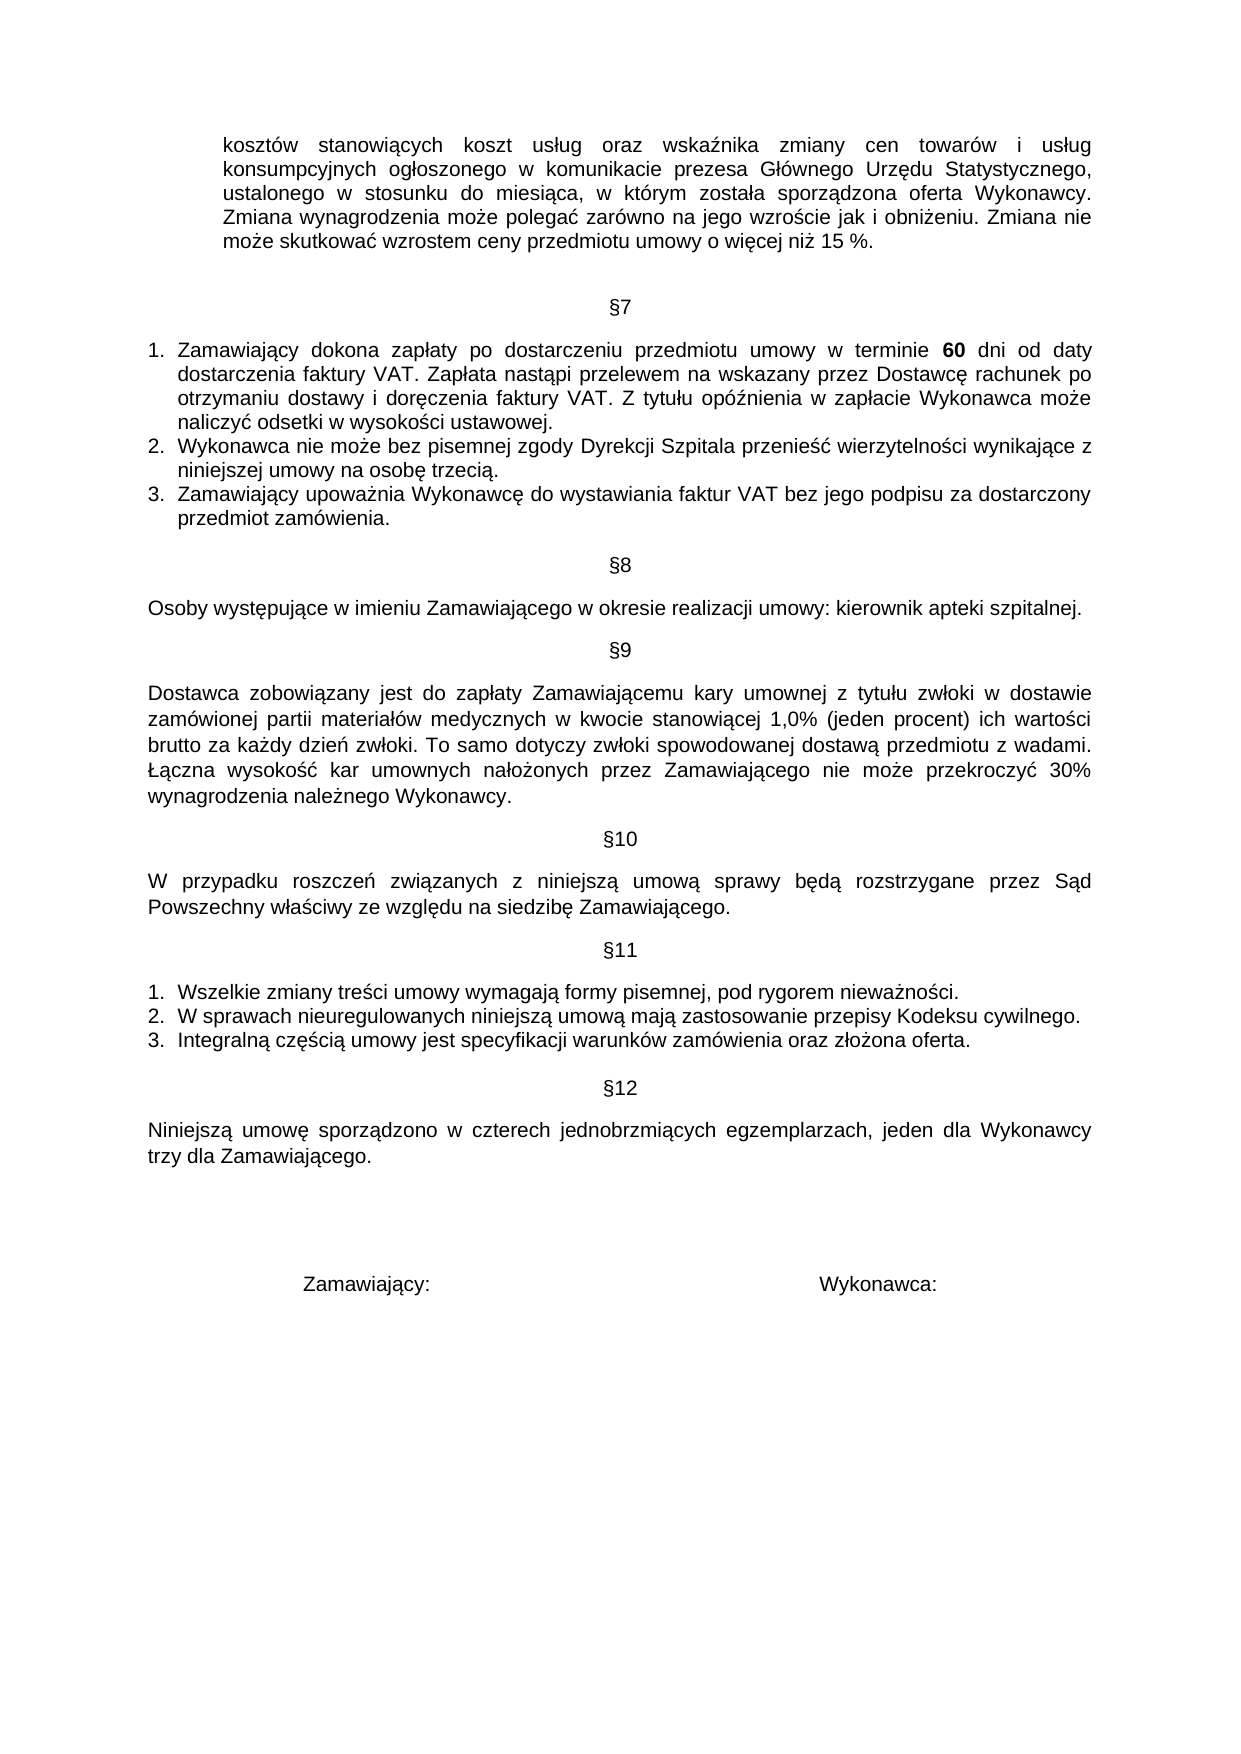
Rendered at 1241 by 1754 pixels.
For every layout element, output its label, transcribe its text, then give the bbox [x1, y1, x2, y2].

text §9 [148, 638, 1093, 662]
text Dostawca zobowiązany jest do zapłaty Zamawiającemu kary umownej z tytułu zwłoki w dostawie zamówionej partii materiałów medycznych w kwocie stanowiącej 1,0% (jeden procent) ich wartości brutto za każdy dzień zwłoki. To samo dotyczy zwłoki spowodowanej dostawą przedmiotu z wadami. Łączna wysokość kar umownych nałożonych przez Zamawiającego nie może przekroczyć 30% wynagrodzenia należnego Wykonawcy. [148, 681, 1093, 808]
text Osoby występujące w imieniu Zamawiającego w okresie realizacji umowy: kierownik apteki szpitalnej. [148, 596, 1093, 620]
text §8 [148, 553, 1093, 577]
text §12 [148, 1076, 1093, 1100]
text §11 [148, 937, 1093, 961]
list Wykonawca nie może bez pisemnej zgody Dyrekcji Szpitala przenieść wierzytelności wynikające z niniejszej umowy na osobę trzecią. [148, 433, 1093, 481]
list Zamawiający upoważnia Wykonawcę do wystawiania faktur VAT bez jego podpisu za dostarczony przedmiot zamówienia. [148, 481, 1093, 529]
text Niniejszą umowę sporządzono w czterech jednobrzmiących egzemplarzach, jeden dla Wykonawcy trzy dla Zamawiającego. [148, 1118, 1093, 1168]
text W przypadku roszczeń związanych z niniejszą umową sprawy będą rozstrzygane przez Sąd Powszechny właściwy ze względu na siedzibę Zamawiającego. [148, 869, 1093, 919]
text Zamawiający: Wykonawca: [148, 1272, 1093, 1296]
text §10 [148, 827, 1093, 851]
list Integralną częścią umowy jest specyfikacji warunków zamówienia oraz złożona oferta. [148, 1028, 1093, 1052]
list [185, 133, 1093, 253]
list W sprawach nieuregulowanych niniejszą umową mają zastosowanie przepisy Kodeksu cywilnego. [148, 1004, 1093, 1028]
list Zamawiający dokona zapłaty po dostarczeniu przedmiotu umowy w terminie 60 dni od daty dostarczenia faktury VAT. Zapłata nastąpi przelewem na wskazany przez Dostawcę rachunek po otrzymaniu dostawy i doręczenia faktury VAT. Z tytułu opóźnienia w zapłacie Wykonawca może naliczyć odsetki w wysokości ustawowej. [148, 338, 1093, 433]
text §7 [148, 295, 1093, 319]
list Wszelkie zmiany treści umowy wymagają formy pisemnej, pod rygorem nieważności. [148, 980, 1093, 1004]
